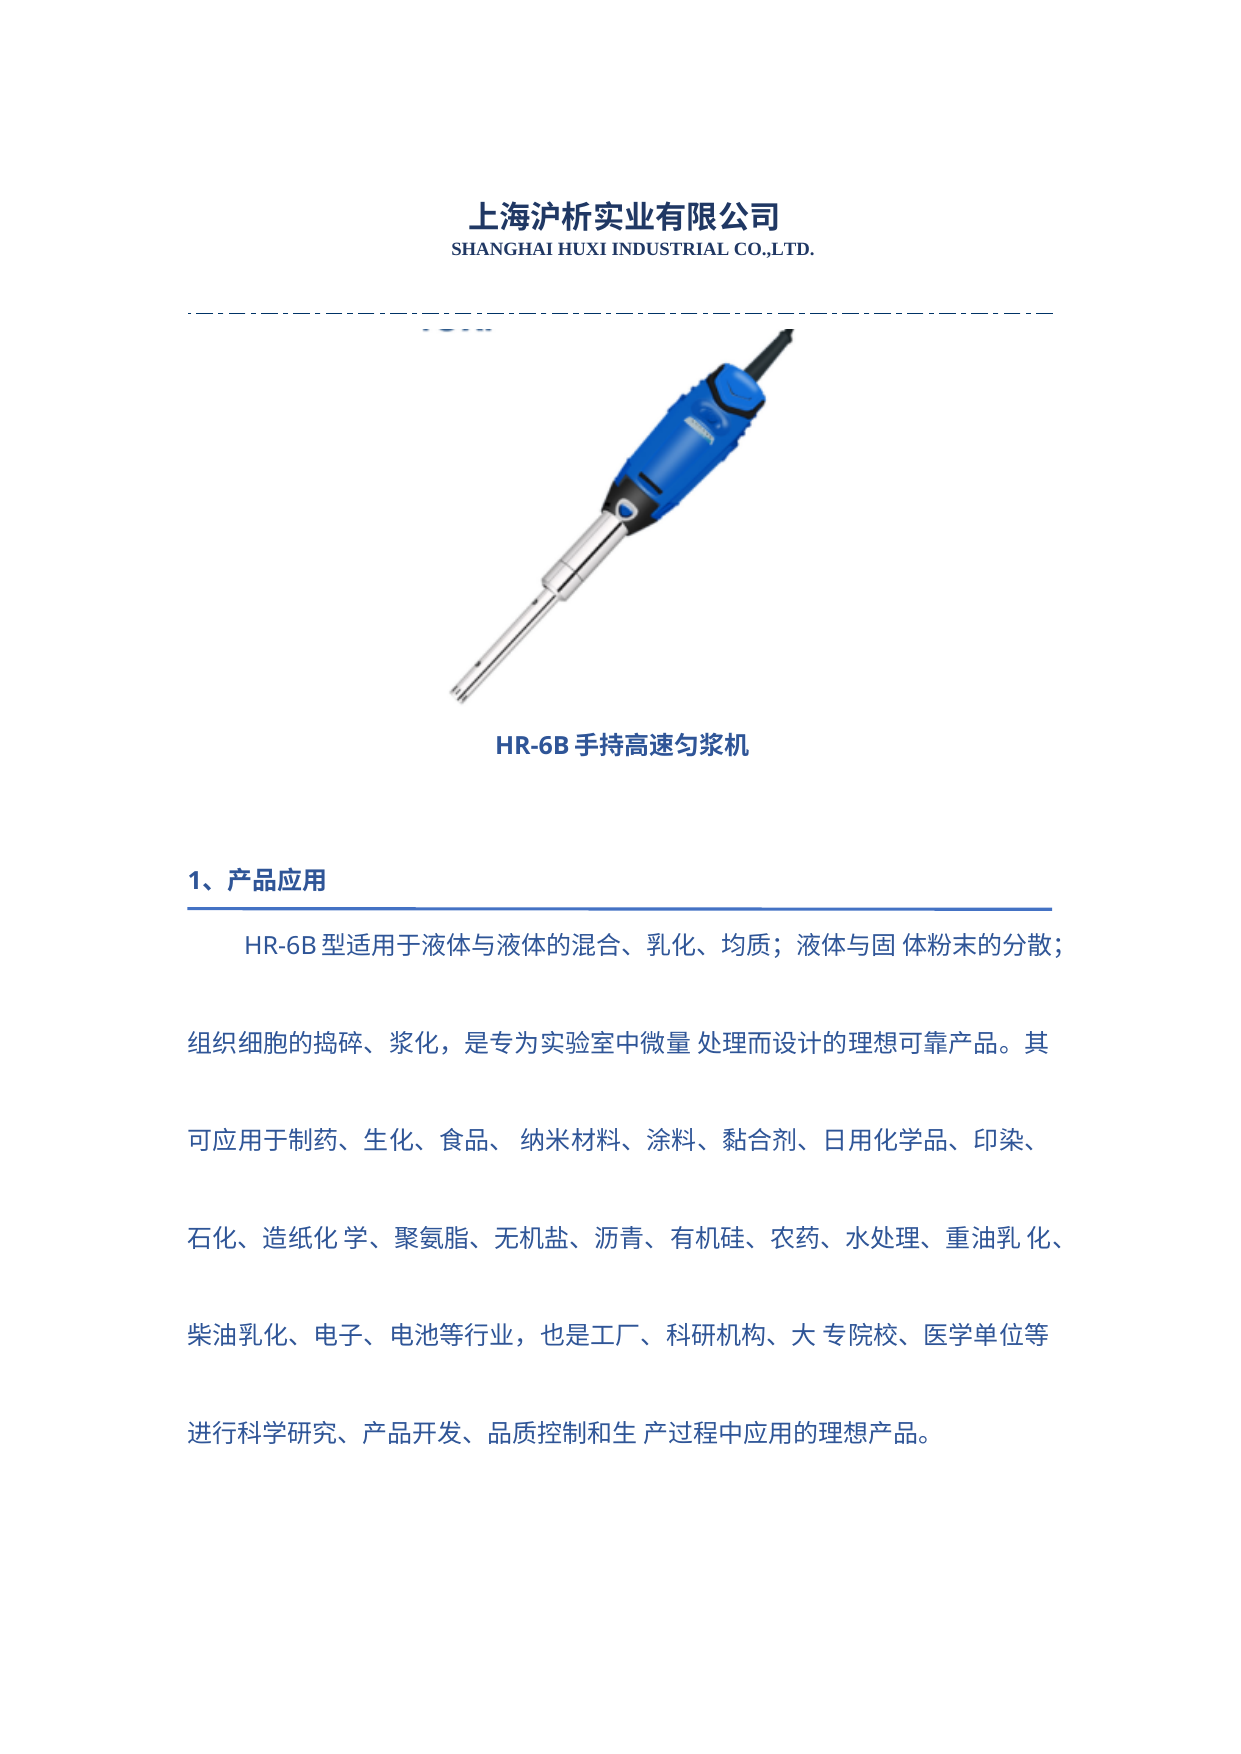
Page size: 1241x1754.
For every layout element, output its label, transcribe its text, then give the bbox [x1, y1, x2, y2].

picture [406, 329, 824, 721]
text HR-6B型适用于液体与液体的混合、乳化、均质；液体与固 体粉末的分散；组织细胞的捣碎、浆化，是专为实验室中微量 处理而设计的理想可靠产品。其可应用于制药、生化、食品、 纳米材料、涂料、黏合剂、日用化学品、印染、石化、造纸化 学、聚氨脂、无机盐、沥青、有机硅、农药、水处理、重油乳 化、柴油乳化、电子、电池等行业，也是工厂、科研机构、大 专院校、医学单位等进行科学研究、产品开发、品质控制和生 产过程中应用的理想产品。 [187, 911, 1053, 1464]
text 1、产品应用 [187, 846, 1053, 911]
